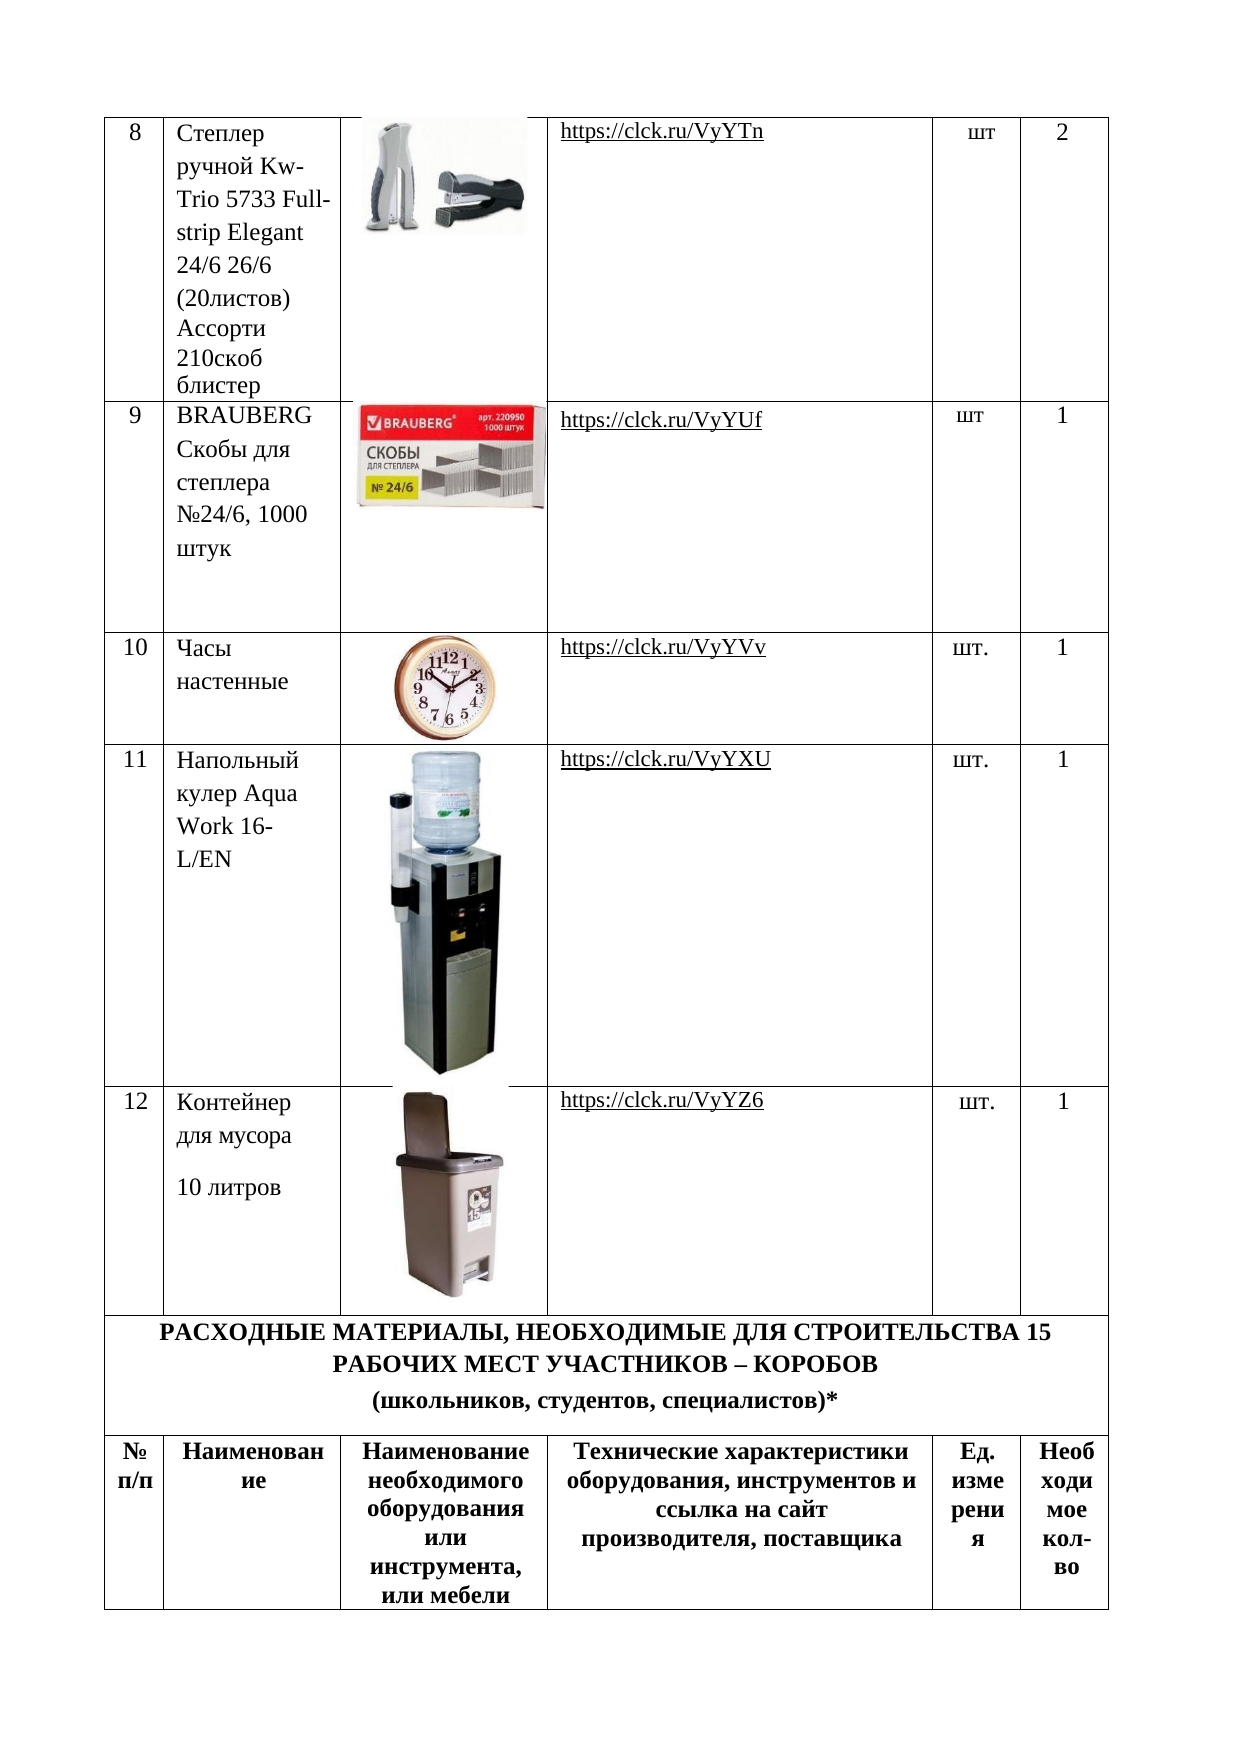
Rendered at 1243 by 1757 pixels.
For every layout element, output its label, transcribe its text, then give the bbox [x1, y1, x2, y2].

table_cell Напольный кулер Aqua Work 16- L/EN [164, 745, 340, 1086]
table_cell Наименован ие [164, 1436, 340, 1609]
table_cell Технические характеристики оборудования, инструментов и ссылка на сайт производителя, поставщика [548, 1436, 932, 1609]
table_cell № п/п [105, 1436, 163, 1609]
table_cell 1 [1021, 1087, 1108, 1315]
table_cell 10 [105, 633, 163, 744]
table_cell 12 [105, 1087, 163, 1315]
picture [392, 1086, 509, 1307]
table_cell [341, 402, 547, 632]
table_cell шт. [933, 1087, 1020, 1315]
table_cell BRAUBERG Скобы для степлера №24/6, 1000 штук [164, 402, 340, 632]
table_header 8 [105, 118, 163, 401]
table_cell https://clck.ru/VyYUf [548, 402, 932, 632]
table_cell [341, 1087, 547, 1315]
picture [353, 401, 547, 512]
picture [383, 745, 506, 1080]
picture [392, 633, 498, 742]
table_cell [341, 745, 547, 1086]
table_header [341, 118, 547, 401]
table_cell [341, 633, 547, 744]
table_cell 11 [105, 745, 163, 1086]
table_cell 1 [1021, 402, 1108, 632]
table_cell Часы настенные [164, 633, 340, 744]
picture [361, 117, 528, 235]
table_cell https://clck.ru/VyYZ6 [548, 1087, 932, 1315]
table_header 2 [1021, 118, 1108, 401]
table_cell 1 [1021, 745, 1108, 1086]
table_cell https://clck.ru/VyYVv [548, 633, 932, 744]
table_cell РАСХОДНЫЕ МАТЕРИАЛЫ, НЕОБХОДИМЫЕ ДЛЯ СТРОИТЕЛЬСТВА 15 РАБОЧИХ МЕСТ УЧАСТНИКОВ – КОРОБОВ (школьников, студентов, специалистов)* [105, 1316, 1108, 1435]
table_cell Контейнер для мусора 10 литров [164, 1087, 340, 1315]
table_header https://clck.ru/VyYTn [548, 118, 932, 401]
table_cell Ед. изме рени я [933, 1436, 1020, 1609]
table_cell шт. [933, 633, 1020, 744]
table_cell шт. [933, 745, 1020, 1086]
table_cell Наименование необходимого оборудования или инструмента, или мебели [341, 1436, 547, 1609]
table_cell 1 [1021, 633, 1108, 744]
table_cell https://clck.ru/VyYXU [548, 745, 932, 1086]
table_cell 9 [105, 402, 163, 632]
table_cell шт [933, 402, 1020, 632]
table_header шт [933, 118, 1020, 401]
table_cell Необ ходи мое кол- во [1021, 1436, 1108, 1609]
table_header Степлер ручной Kw- Trio 5733 Full- strip Elegant 24/6 26/6 (20листов) Ассорти 210скоб блистер [164, 118, 340, 401]
